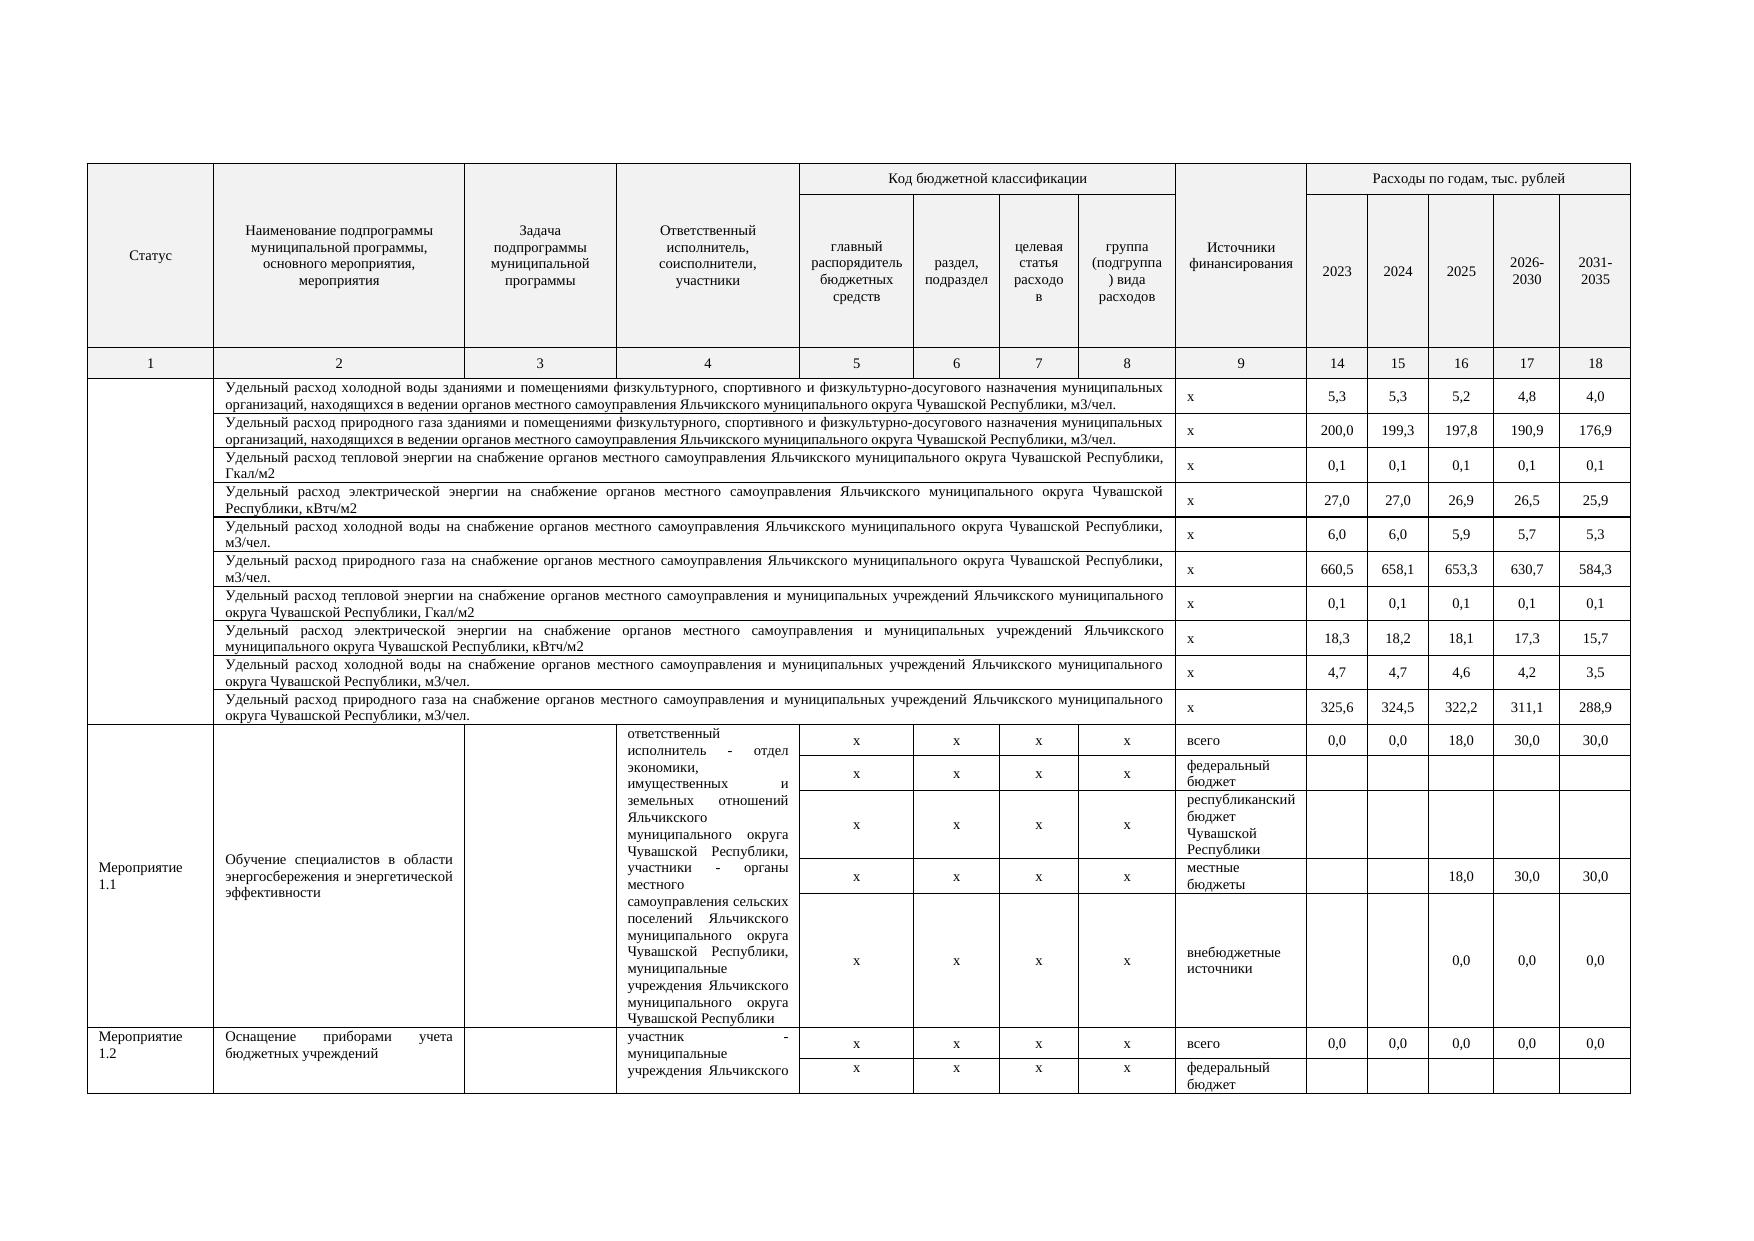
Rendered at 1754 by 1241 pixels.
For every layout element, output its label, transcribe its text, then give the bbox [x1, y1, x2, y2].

table_cell 176,9 [1560, 414, 1630, 447]
table_cell [1307, 859, 1367, 892]
table_cell Удельный расход электрической энергии на снабжение органов местного самоуправления Яльчикского муниципального округа Чувашской Республики, кВтч/м2 [214, 483, 1175, 516]
table_cell 4,8 [1494, 379, 1559, 413]
table_cell x [1000, 791, 1078, 858]
table_cell 17,3 [1494, 621, 1559, 655]
table_cell главный распорядитель бюджетных средств [800, 195, 913, 347]
table_header Код бюджетной классификации [800, 164, 1175, 194]
table_header Наименование подпрограммы муниципальной программы, основного мероприятия, мероприятия [214, 164, 464, 347]
table_cell 0,0 [1307, 1028, 1367, 1058]
table_cell x [800, 791, 913, 858]
table_cell 18,0 [1429, 859, 1493, 892]
table_header Ответственный исполнитель, соисполнители, участники [617, 164, 799, 347]
table_cell 8 [1079, 348, 1175, 378]
table_cell 17 [1494, 348, 1559, 378]
table_cell x [1176, 656, 1306, 689]
table_cell [1368, 894, 1428, 1027]
table_cell 0,1 [1560, 587, 1630, 620]
table_cell x [1176, 690, 1306, 724]
table_cell x [1176, 518, 1306, 551]
table_cell 311,1 [1494, 690, 1559, 724]
table_cell [1307, 791, 1367, 858]
table_cell Обучение специалистов в области энергосбережения и энергетической эффективности [214, 725, 464, 1027]
table_cell 0,1 [1368, 448, 1428, 482]
table_cell [1368, 859, 1428, 892]
table_cell целевая статья расходов [1000, 195, 1078, 347]
table_cell x [1079, 859, 1175, 892]
table_cell 2023 [1307, 195, 1367, 347]
table_cell участник - муниципальные учреждения Яльчикского муниципального округа Чувашской Республики [617, 1028, 799, 1093]
table_cell 0,1 [1307, 587, 1367, 620]
table_cell [1429, 756, 1493, 790]
table_cell 2026-2030 [1494, 195, 1559, 347]
table_cell [1307, 756, 1367, 790]
table_cell x [914, 1059, 999, 1093]
table_cell х [800, 1028, 913, 1058]
table_cell всего [1176, 1028, 1306, 1058]
table_cell x [800, 859, 913, 892]
table_cell 5,3 [1368, 379, 1428, 413]
table_cell 0,0 [1368, 1028, 1428, 1058]
table_cell Мероприятие 1.2 [88, 1028, 213, 1093]
table_cell 584,3 [1560, 552, 1630, 586]
table_cell 30,0 [1494, 725, 1559, 755]
table_cell 322,2 [1429, 690, 1493, 724]
table_cell x [1000, 756, 1078, 790]
table_cell Удельный расход тепловой энергии на снабжение органов местного самоуправления и муниципальных учреждений Яльчикского муниципального округа Чувашской Республики, Гкал/м2 [214, 587, 1175, 620]
table_cell 3 [465, 348, 616, 378]
table_cell 0,0 [1307, 725, 1367, 755]
table_cell x [1176, 621, 1306, 655]
table_cell 5,2 [1429, 379, 1493, 413]
table_cell Мероприятие 1.1 [88, 725, 213, 1027]
table_cell [1368, 756, 1428, 790]
table_cell x [800, 1059, 913, 1093]
table_cell 5,9 [1429, 518, 1493, 551]
table_header Источники финансирования [1176, 164, 1306, 347]
table_cell 5,3 [1560, 518, 1630, 551]
table_cell х [914, 1028, 999, 1058]
table_cell x [1079, 894, 1175, 1027]
table_cell x [1000, 1059, 1078, 1093]
table_cell ответственный исполнитель - отдел экономики, имущественных и земельных отношений Яльчикского муниципального округа Чувашской Республики, участники - органы местного самоуправления сельских поселений Яльчикского муниципального округа Чувашской Республики, муниципальные учреждения Яльчикского муниципального округа Чувашской Республики [617, 725, 799, 1027]
table_cell 18,0 [1429, 725, 1493, 755]
table_cell Удельный расход электрической энергии на снабжение органов местного самоуправления и муниципальных учреждений Яльчикского муниципального округа Чувашской Республики, кВтч/м2 [214, 621, 1175, 655]
table_cell Удельный расход тепловой энергии на снабжение органов местного самоуправления Яльчикского муниципального округа Чувашской Республики, Гкал/м2 [214, 448, 1175, 482]
table_cell [1560, 1059, 1630, 1093]
table_cell 0,1 [1429, 587, 1493, 620]
table_cell 18,3 [1307, 621, 1367, 655]
table_cell [1307, 1059, 1367, 1093]
table_cell внебюджетные источники [1176, 894, 1306, 1027]
table_cell x [1176, 483, 1306, 516]
table_cell x [1176, 414, 1306, 447]
table_cell [1307, 894, 1367, 1027]
table_cell [1429, 1059, 1493, 1093]
table_cell 660,5 [1307, 552, 1367, 586]
table_cell 0,1 [1560, 448, 1630, 482]
table_cell х [914, 725, 999, 755]
table_cell 0,0 [1368, 725, 1428, 755]
table_cell [1494, 1059, 1559, 1093]
table_cell Удельный расход холодной воды зданиями и помещениями физкультурного, спортивного и физкультурно-досугового назначения муниципальных организаций, находящихся в ведении органов местного самоуправления Яльчикского муниципального округа Чувашской Республики, м3/чел. [214, 379, 1175, 413]
table_cell 18 [1560, 348, 1630, 378]
table_cell Удельный расход холодной воды на снабжение органов местного самоуправления Яльчикского муниципального округа Чувашской Республики, м3/чел. [214, 518, 1175, 551]
table_cell 0,0 [1429, 1028, 1493, 1058]
table_cell x [914, 791, 999, 858]
table_cell Удельный расход природного газа зданиями и помещениями физкультурного, спортивного и физкультурно-досугового назначения муниципальных организаций, находящихся в ведении органов местного самоуправления Яльчикского муниципального округа Чувашской Республики, м3/чел. [214, 414, 1175, 447]
table_cell Оснащение приборами учета бюджетных учреждений [214, 1028, 464, 1093]
table_cell x [1000, 859, 1078, 892]
table_cell 6,0 [1368, 518, 1428, 551]
table_cell 2024 [1368, 195, 1428, 347]
table_cell 5 [800, 348, 913, 378]
table_cell Удельный расход природного газа на снабжение органов местного самоуправления Яльчикского муниципального округа Чувашской Республики, м3/чел. [214, 552, 1175, 586]
table_cell 4,0 [1560, 379, 1630, 413]
table_cell 0,1 [1307, 448, 1367, 482]
table_cell 6 [914, 348, 999, 378]
table_cell [1494, 756, 1559, 790]
table_cell x [1000, 894, 1078, 1027]
table_cell 30,0 [1560, 725, 1630, 755]
table_cell 0,1 [1494, 587, 1559, 620]
table_cell x [914, 894, 999, 1027]
table_cell 0,1 [1494, 448, 1559, 482]
table_cell 324,5 [1368, 690, 1428, 724]
table_cell федеральный бюджет [1176, 756, 1306, 790]
table_cell х [1000, 725, 1078, 755]
table_header Расходы по годам, тыс. рублей [1307, 164, 1630, 194]
table_cell 0,0 [1560, 1028, 1630, 1058]
table_cell 0,1 [1368, 587, 1428, 620]
table_cell 2031-2035 [1560, 195, 1630, 347]
table_cell группа (подгруппа) вида расходов [1079, 195, 1175, 347]
table_cell 15,7 [1560, 621, 1630, 655]
table_cell 325,6 [1307, 690, 1367, 724]
table_cell 4 [617, 348, 799, 378]
table_cell 14 [1307, 348, 1367, 378]
table_cell x [1176, 552, 1306, 586]
table_cell 4,6 [1429, 656, 1493, 689]
table_cell раздел, подраздел [914, 195, 999, 347]
table_cell 7 [1000, 348, 1078, 378]
table_cell 658,1 [1368, 552, 1428, 586]
table_cell x [1079, 791, 1175, 858]
table_cell 2 [214, 348, 464, 378]
table_cell 16 [1429, 348, 1493, 378]
table_cell 3,5 [1560, 656, 1630, 689]
table_cell [1368, 1059, 1428, 1093]
table_cell 199,3 [1368, 414, 1428, 447]
table_cell x [1079, 1059, 1175, 1093]
table_cell 0,0 [1494, 894, 1559, 1027]
table_cell 288,9 [1560, 690, 1630, 724]
table_cell 27,0 [1368, 483, 1428, 516]
table_cell 0,1 [1429, 448, 1493, 482]
table_cell 30,0 [1494, 859, 1559, 892]
table_cell 25,9 [1560, 483, 1630, 516]
table_cell [465, 1028, 616, 1093]
table_cell х [1079, 1028, 1175, 1058]
table_cell 1 [88, 348, 213, 378]
table_cell 30,0 [1560, 859, 1630, 892]
table_cell х [800, 725, 913, 755]
table_cell 18,1 [1429, 621, 1493, 655]
table_cell 0,0 [1429, 894, 1493, 1027]
table_cell [1560, 756, 1630, 790]
table_cell 0,0 [1494, 1028, 1559, 1058]
table_cell 5,3 [1307, 379, 1367, 413]
table_cell местные бюджеты [1176, 859, 1306, 892]
table_cell 15 [1368, 348, 1428, 378]
table_cell 26,5 [1494, 483, 1559, 516]
table_cell 18,2 [1368, 621, 1428, 655]
table_cell [1429, 791, 1493, 858]
table_cell [1560, 791, 1630, 858]
table_cell 4,2 [1494, 656, 1559, 689]
table_cell 197,8 [1429, 414, 1493, 447]
table_cell 2025 [1429, 195, 1493, 347]
table_cell x [1176, 379, 1306, 413]
table_cell 9 [1176, 348, 1306, 378]
table_cell x [1176, 587, 1306, 620]
table_cell 4,7 [1307, 656, 1367, 689]
table_cell х [1000, 1028, 1078, 1058]
table_cell 200,0 [1307, 414, 1367, 447]
table_cell 0,0 [1560, 894, 1630, 1027]
table_cell x [914, 859, 999, 892]
table_cell x [914, 756, 999, 790]
table_header Задача подпрограммы муниципальной программы [465, 164, 616, 347]
table_cell федеральный бюджет [1176, 1059, 1306, 1093]
table_cell х [1079, 725, 1175, 755]
table_cell 630,7 [1494, 552, 1559, 586]
table_cell x [800, 756, 913, 790]
table_cell x [800, 894, 913, 1027]
table_cell 653,3 [1429, 552, 1493, 586]
table_cell всего [1176, 725, 1306, 755]
table_header Статус [88, 164, 213, 347]
table_cell 27,0 [1307, 483, 1367, 516]
table_cell 6,0 [1307, 518, 1367, 551]
table_cell 5,7 [1494, 518, 1559, 551]
table_cell Удельный расход природного газа на снабжение органов местного самоуправления и муниципальных учреждений Яльчикского муниципального округа Чувашской Республики, м3/чел. [214, 690, 1175, 724]
table_cell [465, 725, 616, 1027]
table_cell 190,9 [1494, 414, 1559, 447]
table_cell x [1176, 448, 1306, 482]
table_cell [1368, 791, 1428, 858]
table_cell Удельный расход холодной воды на снабжение органов местного самоуправления и муниципальных учреждений Яльчикского муниципального округа Чувашской Республики, м3/чел. [214, 656, 1175, 689]
table_cell 4,7 [1368, 656, 1428, 689]
table_cell x [1079, 756, 1175, 790]
table_cell 26,9 [1429, 483, 1493, 516]
table_cell [1494, 791, 1559, 858]
table_cell республиканский бюджет Чувашской Республики [1176, 791, 1306, 858]
